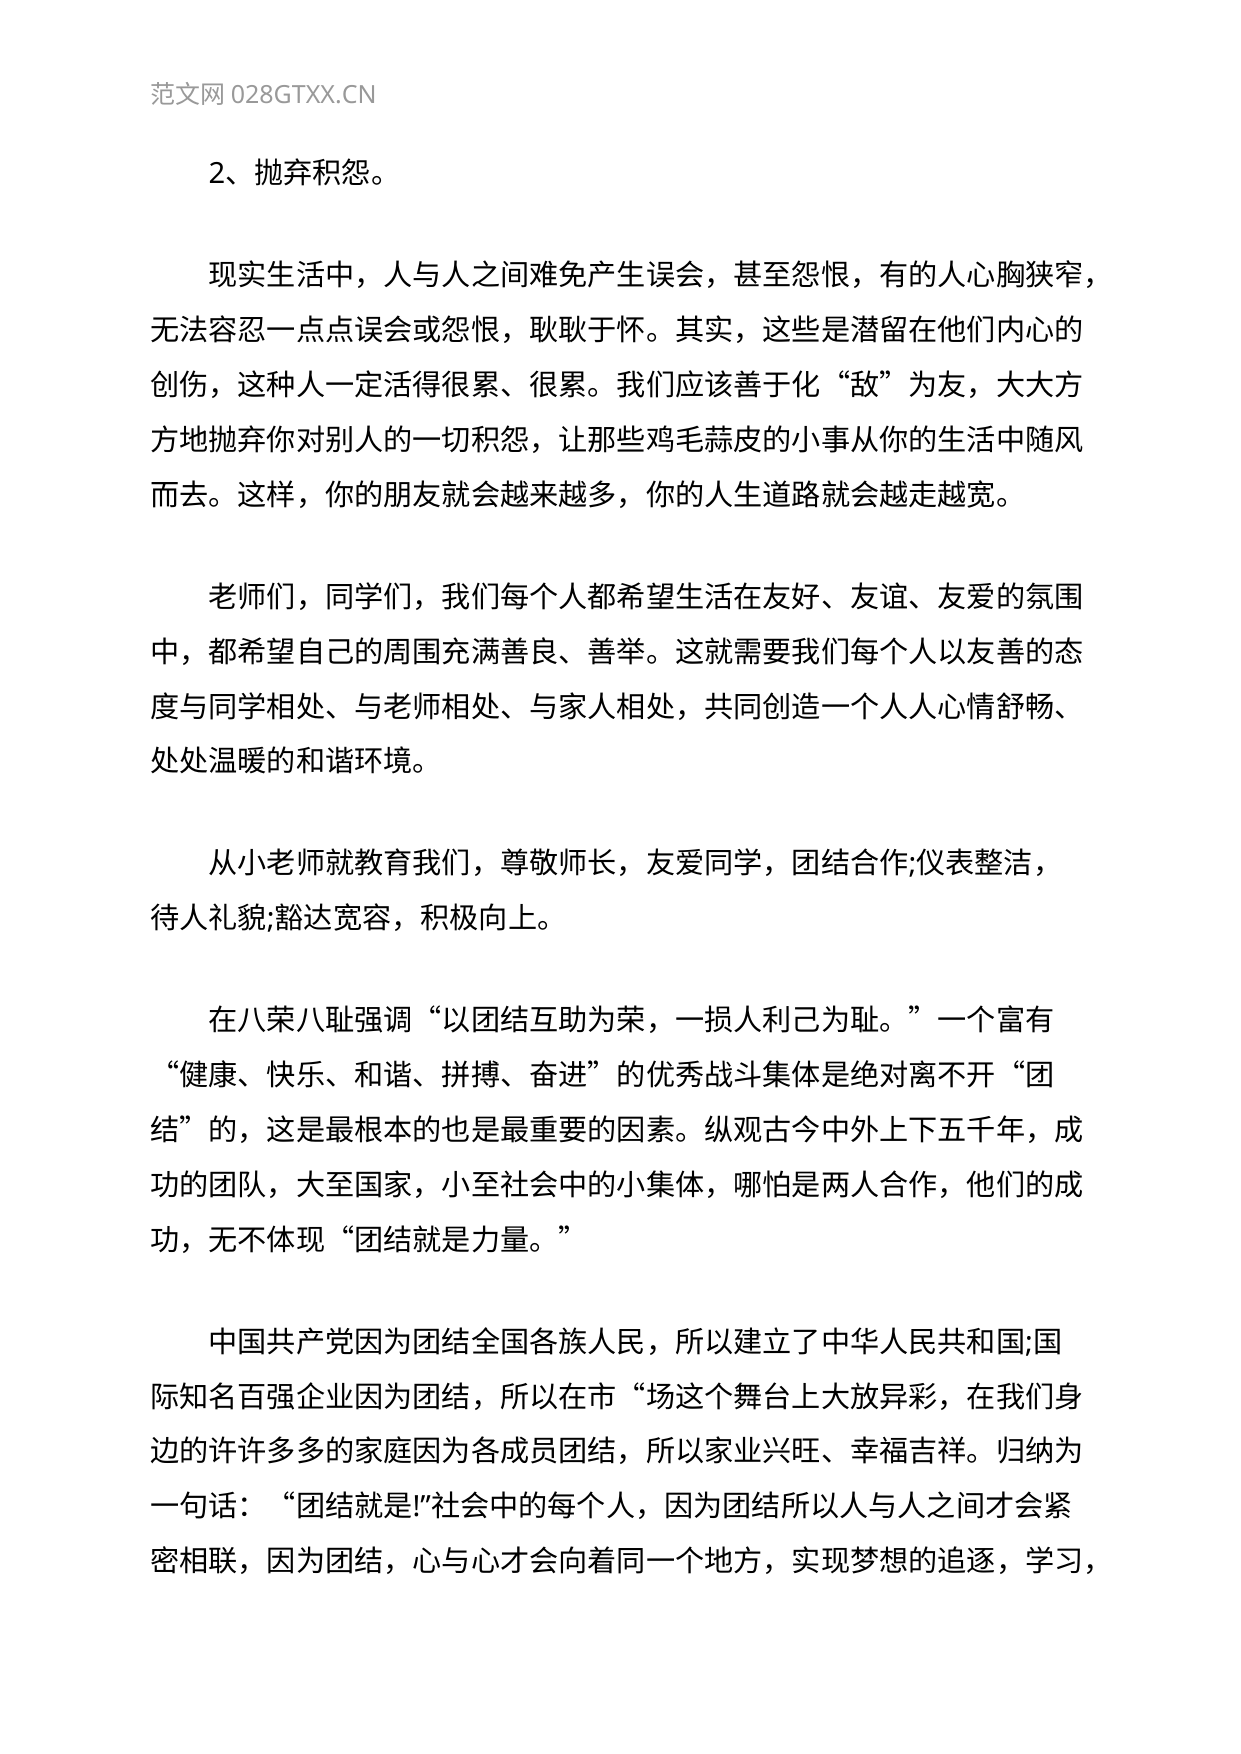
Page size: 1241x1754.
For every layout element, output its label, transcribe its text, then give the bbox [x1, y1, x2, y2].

text 在八荣八耻强调“以团结互助为荣，一损人利己为耻。”一个富有“健康、快乐、和谐、拼搏、奋进”的优秀战斗集体是绝对离不开“团结”的，这是最根本的也是最重要的因素。纵观古今中外上下五千年，成功的团队，大至国家，小至社会中的小集体，哪怕是两人合作，他们的成功，无不体现“团结就是力量。” [150, 997, 1090, 1259]
text 2、抛弃积怨。 [150, 150, 1090, 192]
text 从小老师就教育我们，尊敬师长，友爱同学，团结合作;仪表整洁，待人礼貌;豁达宽容，积极向上。 [150, 840, 1090, 937]
text 现实生活中，人与人之间难免产生误会，甚至怨恨，有的人心胸狭窄，无法容忍一点点误会或怨恨，耿耿于怀。其实，这些是潜留在他们内心的创伤，这种人一定活得很累、很累。我们应该善于化“敌”为友，大大方方地抛弃你对别人的一切积怨，让那些鸡毛蒜皮的小事从你的生活中随风而去。这样，你的朋友就会越来越多，你的人生道路就会越走越宽。 [150, 252, 1090, 514]
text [150, 1318, 1090, 1580]
text 老师们，同学们，我们每个人都希望生活在友好、友谊、友爱的氛围中，都希望自己的周围充满善良、善举。这就需要我们每个人以友善的态度与同学相处、与老师相处、与家人相处，共同创造一个人人心情舒畅、处处温暖的和谐环境。 [150, 573, 1090, 780]
